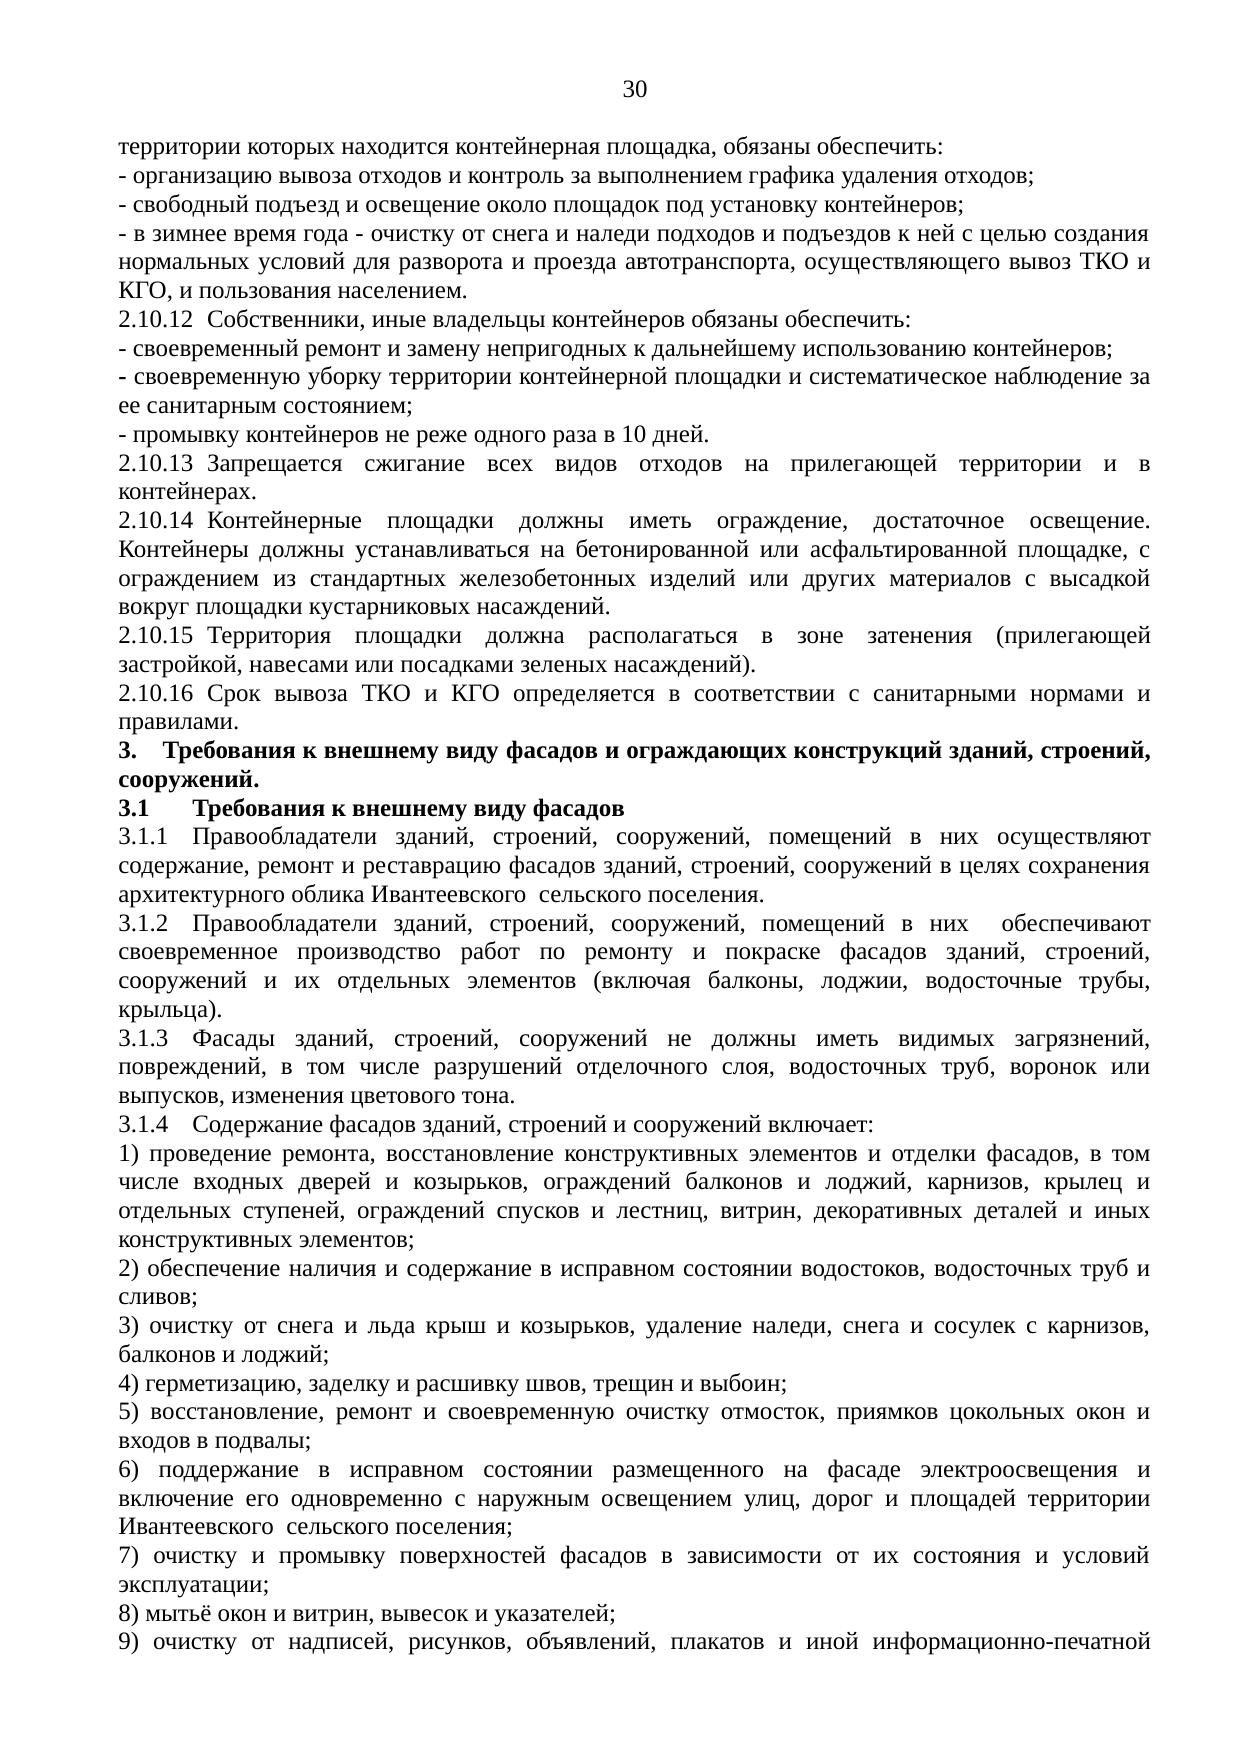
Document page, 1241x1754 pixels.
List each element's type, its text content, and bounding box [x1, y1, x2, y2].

list Правообладатели зданий, строений, сооружений, помещений в них обеспечивают своевременное производство работ по ремонту и покраске фасадов зданий, строений, сооружений и их отдельных элементов (включая балконы, лоджии, водосточные трубы, крыльца). [118, 908, 1152, 1023]
text - свободный подъезд и освещение около площадок под установку контейнеров; [118, 189, 1152, 218]
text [118, 1626, 1152, 1655]
list Требования к внешнему виду фасадов и ограждающих конструкций зданий, строений, сооружений. [118, 735, 1152, 793]
list Фасады зданий, строений, сооружений не должны иметь видимых загрязнений, повреждений, в том числе разрушений отделочного слоя, водосточных труб, воронок или выпусков, изменения цветового тона. [118, 1023, 1152, 1109]
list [118, 131, 1152, 160]
list Содержание фасадов зданий, строений и сооружений включает: [118, 1109, 1152, 1138]
text 4) герметизацию, заделку и расшивку швов, трещин и выбоин; [118, 1368, 1152, 1396]
text 7) очистку и промывку поверхностей фасадов в зависимости от их состояния и условий эксплуатации; [118, 1540, 1152, 1598]
text - в зимнее время года - очистку от снега и наледи подходов и подъездов к ней с целью создания нормальных условий для разворота и проезда автотранспорта, осуществляющего вывоз ТКО и КГО, и пользования населением. [118, 218, 1152, 304]
text 8) мытьё окон и витрин, вывесок и указателей; [118, 1598, 1152, 1626]
text 1) проведение ремонта, восстановление конструктивных элементов и отделки фасадов, в том числе входных дверей и козырьков, ограждений балконов и лоджий, карнизов, крылец и отдельных ступеней, ограждений спусков и лестниц, витрин, декоративных деталей и иных конструктивных элементов; [118, 1138, 1152, 1253]
list Контейнерные площадки должны иметь ограждение, достаточное освещение. Контейнеры должны устанавливаться на бетонированной или асфальтированной площадке, с ограждением из стандартных железобетонных изделий или других материалов с высадкой вокруг площадки кустарниковых насаждений. [118, 505, 1152, 620]
text 3) очистку от снега и льда крыш и козырьков, удаление наледи, снега и сосулек с карнизов, балконов и лоджий; [118, 1310, 1152, 1368]
list Территория площадки должна располагаться в зоне затенения (прилегающей застройкой, навесами или посадками зеленых насаждений). [118, 620, 1152, 678]
list Собственники, иные владельцы контейнеров обязаны обеспечить: [118, 304, 1152, 333]
text - своевременную уборку территории контейнерной площадки и систематическое наблюдение за ее санитарным состоянием; [118, 361, 1152, 419]
list Требования к внешнему виду фасадов [118, 793, 1152, 821]
text - своевременный ремонт и замену непригодных к дальнейшему использованию контейнеров; [118, 333, 1152, 361]
text - промывку контейнеров не реже одного раза в 10 дней. [118, 419, 1152, 448]
list Запрещается сжигание всех видов отходов на прилегающей территории и в контейнерах. [118, 448, 1152, 505]
text 6) поддержание в исправном состоянии размещенного на фасаде электроосвещения и включение его одновременно с наружным освещением улиц, дорог и площадей территории Ивантеевского сельского поселения; [118, 1454, 1152, 1540]
text 5) восстановление, ремонт и своевременную очистку отмосток, приямков цокольных окон и входов в подвалы; [118, 1396, 1152, 1454]
text - организацию вывоза отходов и контроль за выполнением графика удаления отходов; [118, 160, 1152, 189]
text 2) обеспечение наличия и содержание в исправном состоянии водостоков, водосточных труб и сливов; [118, 1253, 1152, 1310]
list Срок вывоза ТКО и КГО определяется в соответствии с санитарными нормами и правилами. [118, 678, 1152, 735]
list Правообладатели зданий, строений, сооружений, помещений в них осуществляют содержание, ремонт и реставрацию фасадов зданий, строений, сооружений в целях сохранения архитектурного облика Ивантеевского сельского поселения. [118, 821, 1152, 908]
